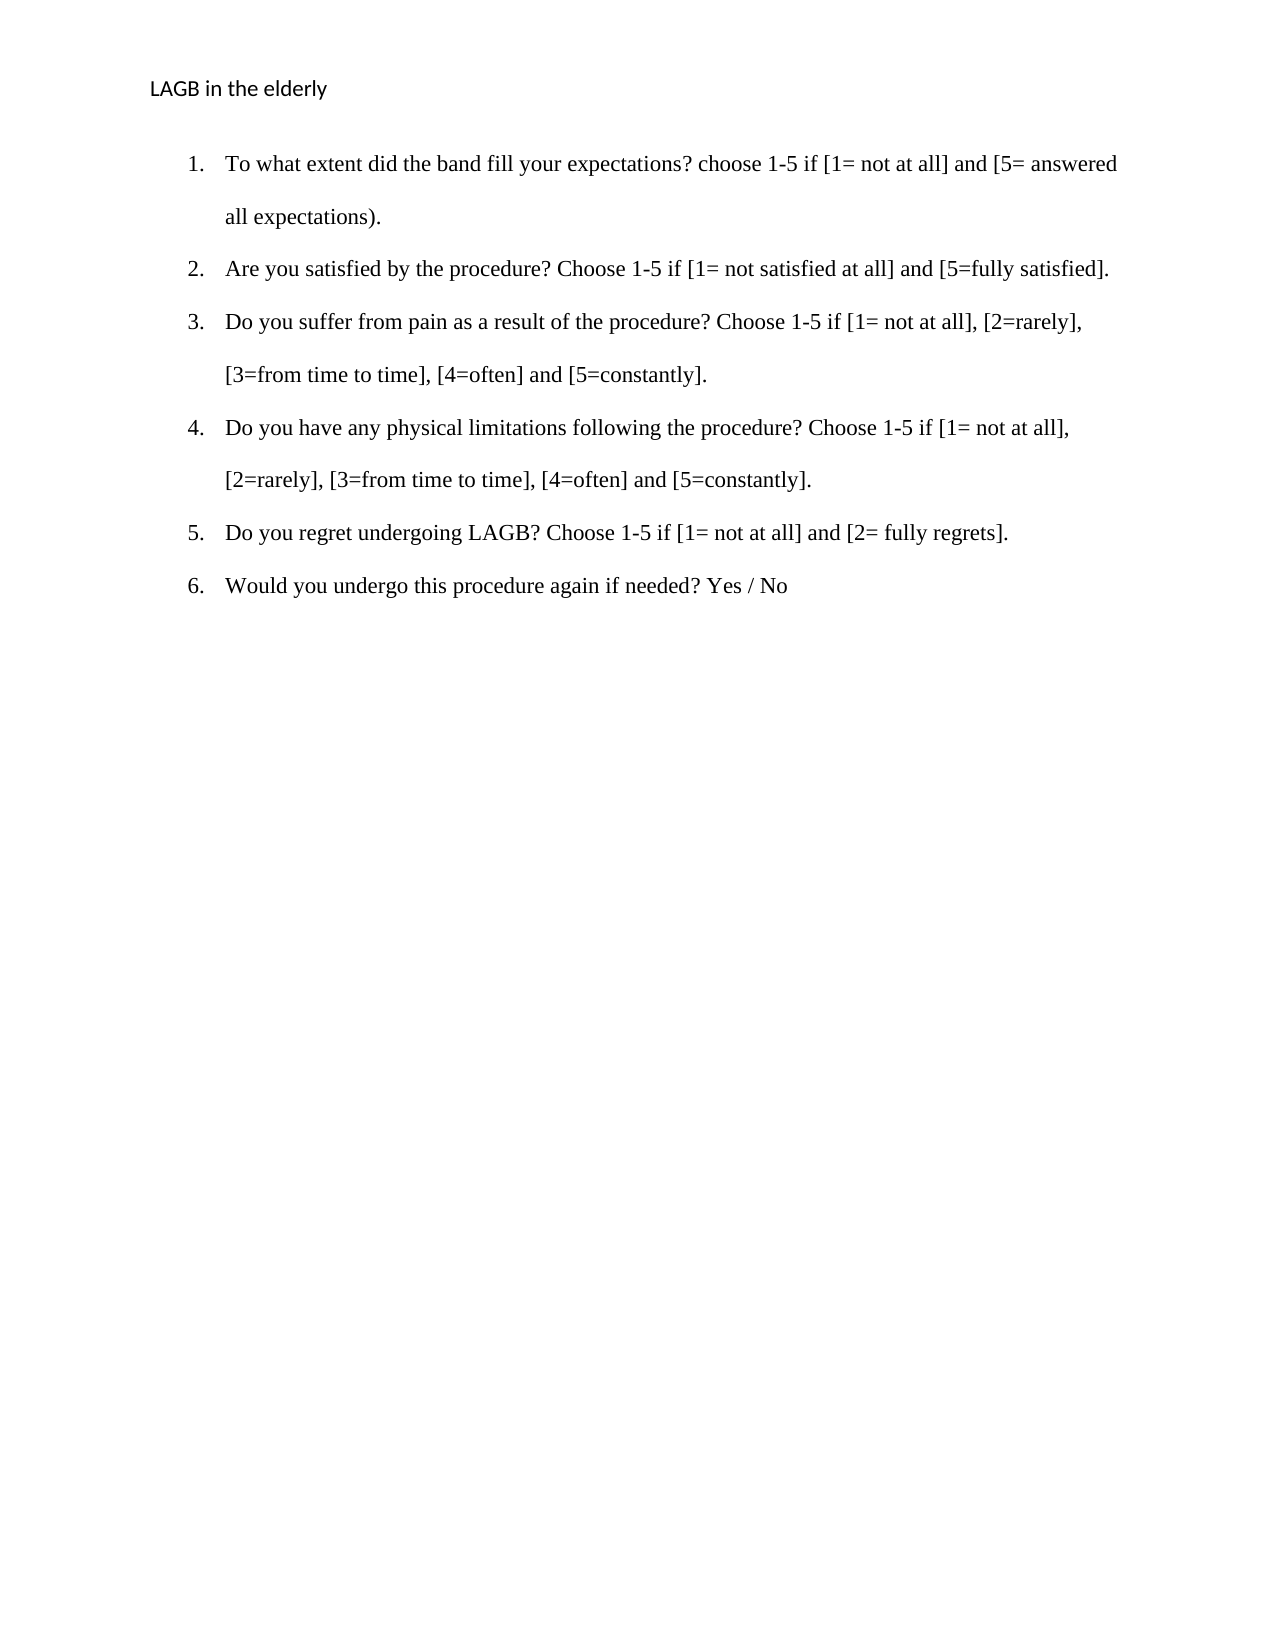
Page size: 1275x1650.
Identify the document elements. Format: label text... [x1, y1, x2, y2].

list To what extent did the band fill your expectations? choose 1-5 if [1= not at all] and [5= answered all expectations). [187, 150, 1125, 229]
list Would you undergo this procedure again if needed? Yes / No [187, 572, 1125, 598]
list Are you satisfied by the procedure? Choose 1-5 if [1= not satisfied at all] and [5=fully satisfied]. [187, 255, 1125, 282]
list Do you suffer from pain as a result of the procedure? Choose 1-5 if [1= not at all], [2=rarely], [3=from time to time], [4=often] and [5=constantly]. [187, 308, 1125, 387]
list Do you regret undergoing LAGB? Choose 1-5 if [1= not at all] and [2= fully regrets]. [187, 519, 1125, 545]
list Do you have any physical limitations following the procedure? Choose 1-5 if [1= not at all], [2=rarely], [3=from time to time], [4=often] and [5=constantly]. [187, 413, 1125, 493]
